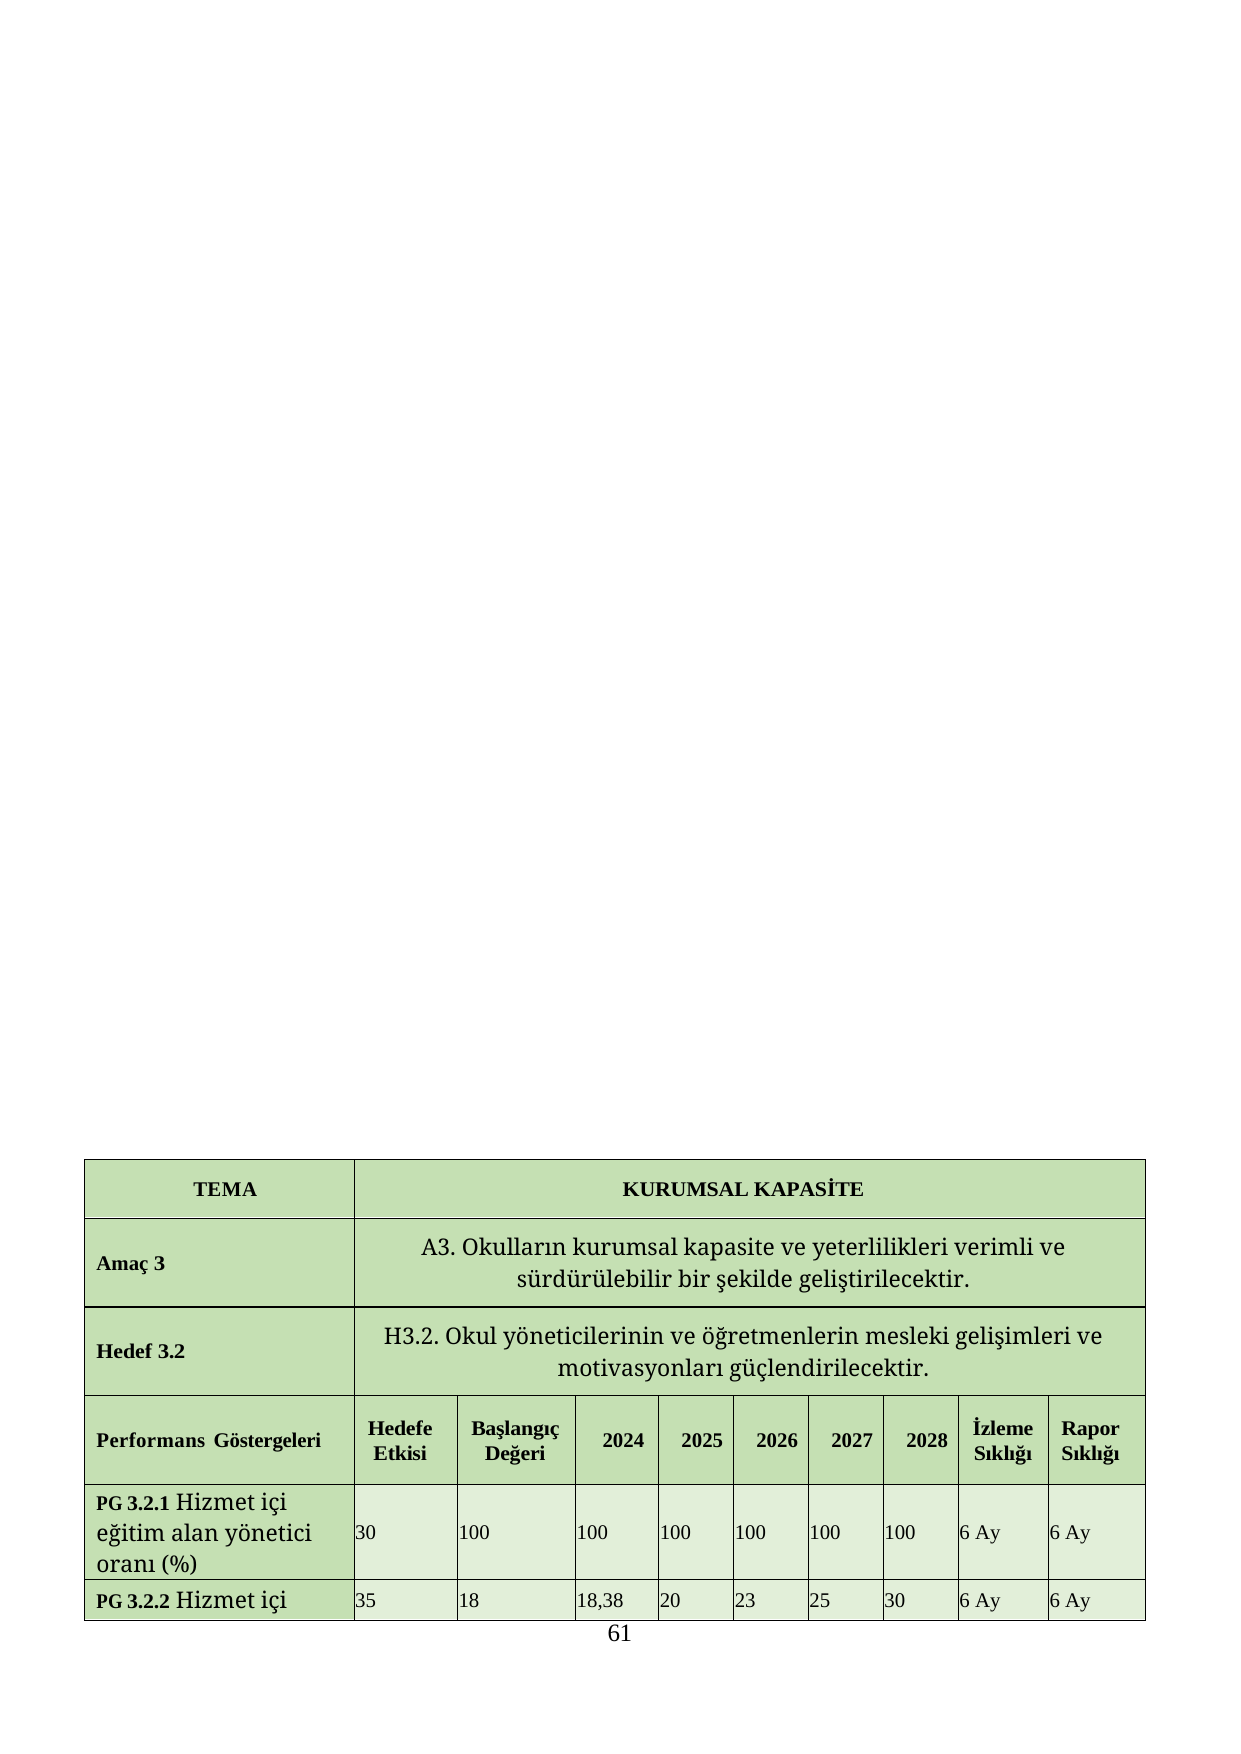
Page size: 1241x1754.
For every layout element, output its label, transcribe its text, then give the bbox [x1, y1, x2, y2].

table_cell 100 [884, 1485, 958, 1579]
table_cell Başlangıç Değeri [458, 1396, 575, 1484]
table_cell İzleme Sıklığı [959, 1396, 1048, 1484]
table_cell H3.2. Okul yöneticilerinin ve öğretmenlerin mesleki gelişimleri ve motivasyonları güçlendirilecektir. [355, 1308, 1145, 1395]
table_cell Rapor Sıklığı [1049, 1396, 1145, 1484]
table_cell 18 [458, 1580, 575, 1619]
table_cell 30 [355, 1485, 457, 1579]
table_header TEMA [85, 1160, 354, 1217]
table_cell 18,38 [576, 1580, 658, 1619]
table_cell 100 [576, 1485, 658, 1579]
table_cell A3. Okulların kurumsal kapasite ve yeterlilikleri verimli ve sürdürülebilir bir şekilde geliştirilecektir. [355, 1219, 1145, 1306]
table_cell 6 Ay [1049, 1580, 1145, 1619]
table_cell 6 Ay [959, 1580, 1048, 1619]
table_cell 2028 [884, 1396, 958, 1484]
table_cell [85, 1580, 354, 1619]
table_header KURUMSAL KAPASİTE [355, 1160, 1145, 1217]
table_cell 100 [458, 1485, 575, 1579]
table_cell 23 [734, 1580, 808, 1619]
table_cell 6 Ay [1049, 1485, 1145, 1579]
table_cell 20 [659, 1580, 733, 1619]
table_cell Amaç 3 [85, 1219, 354, 1306]
table_cell 30 [884, 1580, 958, 1619]
table_cell Performans Göstergeleri [85, 1396, 354, 1484]
table_cell PG 3.2.1 Hizmet içi eğitim alan yönetici oranı (%) [85, 1485, 354, 1579]
table_cell 2027 [809, 1396, 883, 1484]
table_cell Hedef 3.2 [85, 1308, 354, 1395]
table_cell 25 [809, 1580, 883, 1619]
table_cell 2024 [576, 1396, 658, 1484]
table_cell 35 [355, 1580, 457, 1619]
table_cell 2025 [659, 1396, 733, 1484]
table_cell 2026 [734, 1396, 808, 1484]
table_cell 6 Ay [959, 1485, 1048, 1579]
table_cell 100 [809, 1485, 883, 1579]
table_cell 100 [659, 1485, 733, 1579]
table_cell Hedefe Etkisi [355, 1396, 457, 1484]
table_cell 100 [734, 1485, 808, 1579]
